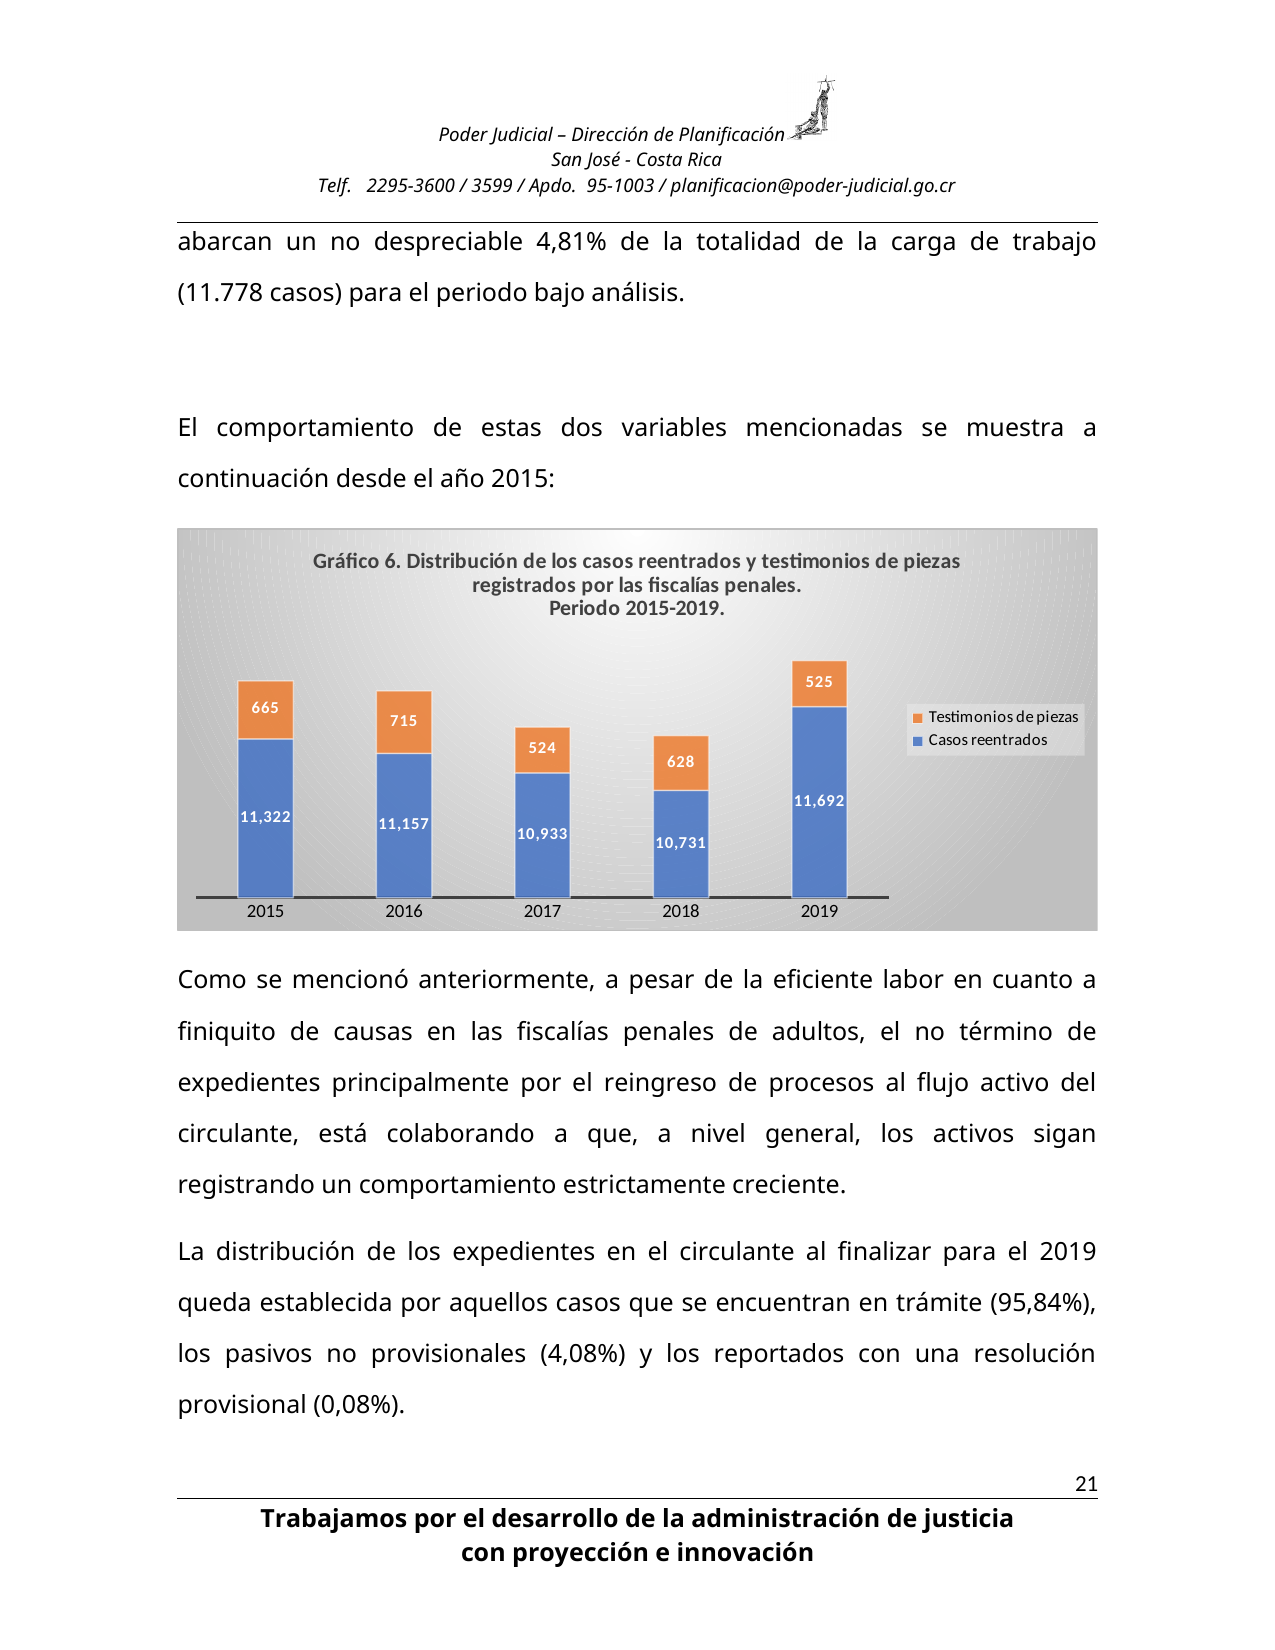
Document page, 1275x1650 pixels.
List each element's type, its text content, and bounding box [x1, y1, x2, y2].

text Como se mencionó anteriormente, a pesar de la eficiente labor en cuanto a finiquito de causas en las fiscalías penales de adultos, el no término de expedientes principalmente por el reingreso de procesos al flujo activo del circulante, está colaborando a que, a nivel general, los activos sigan registrando un comportamiento estrictamente creciente. [177, 962, 1098, 1200]
picture [785, 73, 837, 141]
text La distribución de los expedientes en el circulante al finalizar para el 2019 queda establecida por aquellos casos que se encuentran en trámite (95,84%), los pasivos no provisionales (4,08%) y los reportados con una resolución provisional (0,08%). [177, 1234, 1098, 1421]
text El comportamiento de estas dos variables mencionadas se muestra a continuación desde el año 2015: [177, 409, 1098, 495]
